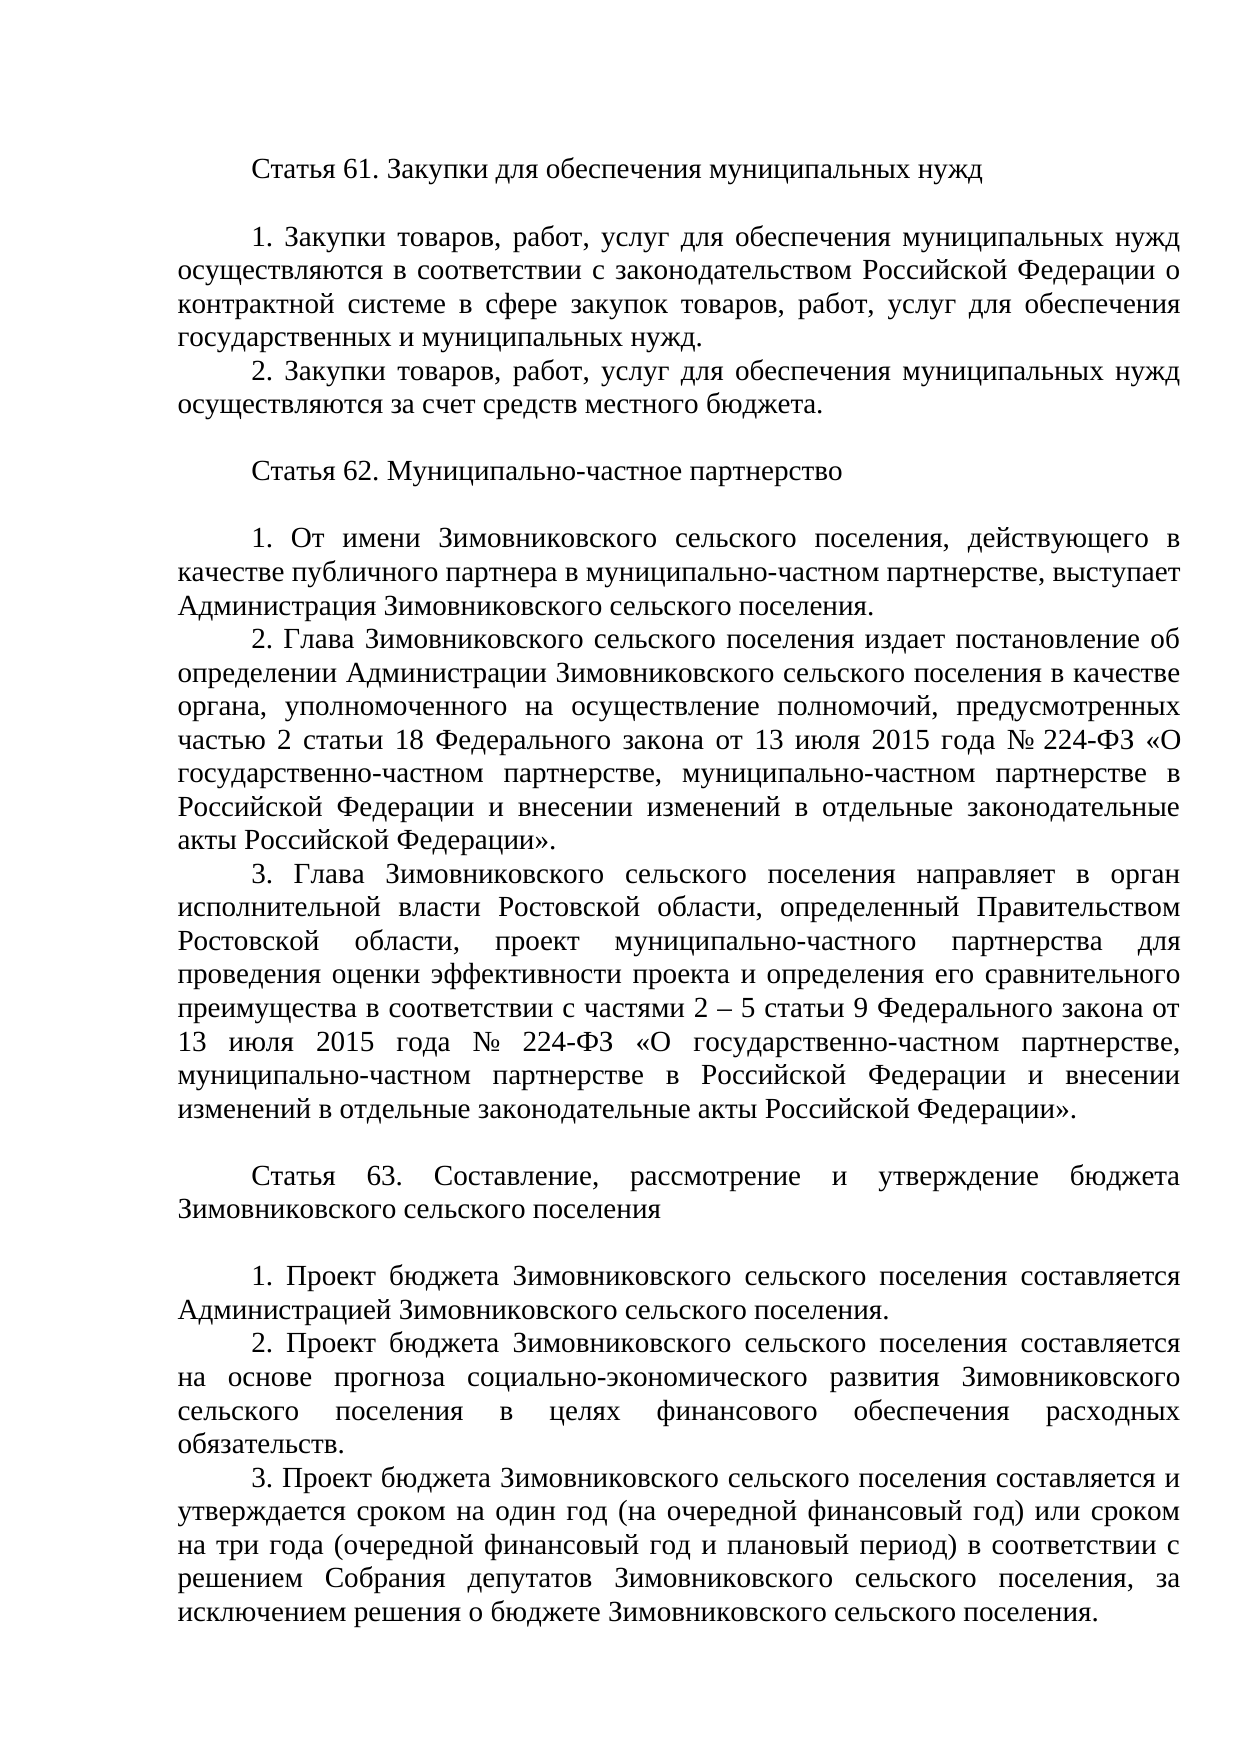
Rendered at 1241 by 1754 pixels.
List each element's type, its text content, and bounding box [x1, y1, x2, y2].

text 2. Глава Зимовниковского сельского поселения издает постановление об определении Администрации Зимовниковского сельского поселения в качестве органа, уполномоченного на осуществление полномочий, предусмотренных частью 2 статьи 18 Федерального закона от 13 июля 2015 года № 224-ФЗ «О государственно-частном партнерстве, муниципально-частном партнерстве в Российской Федерации и внесении изменений в отдельные законодательные акты Российской Федерации». [177, 621, 1181, 856]
text Статья 63. Составление, рассмотрение и утверждение бюджета Зимовниковского сельского поселения [177, 1158, 1181, 1225]
text 1. Проект бюджета Зимовниковского сельского поселения составляется Администрацией Зимовниковского сельского поселения. [177, 1258, 1181, 1326]
text Статья 61. Закупки для обеспечения муниципальных нужд [177, 152, 1181, 185]
text 1. От имени Зимовниковского сельского поселения, действующего в качестве публичного партнера в муниципально-частном партнерстве, выступает Администрация Зимовниковского сельского поселения. [177, 521, 1181, 621]
text 2. Проект бюджета Зимовниковского сельского поселения составляется на основе прогноза социально-экономического развития Зимовниковского сельского поселения в целях финансового обеспечения расходных обязательств. [177, 1326, 1181, 1460]
text Статья 62. Муниципально-частное партнерство [177, 453, 1181, 487]
text 3. Проект бюджета Зимовниковского сельского поселения составляется и утверждается сроком на один год (на очередной финансовый год) или сроком на три года (очередной финансовый год и плановый период) в соответствии с решением Собрания депутатов Зимовниковского сельского поселения, за исключением решения о бюджете Зимовниковского сельского поселения. [177, 1460, 1181, 1627]
text 1. Закупки товаров, работ, услуг для обеспечения муниципальных нужд осуществляются в соответствии с законодательством Российской Федерации о контрактной системе в сфере закупок товаров, работ, услуг для обеспечения государственных и муниципальных нужд. [177, 219, 1181, 353]
text 2. Закупки товаров, работ, услуг для обеспечения муниципальных нужд осуществляются за счет средств местного бюджета. [177, 353, 1181, 420]
text 3. Глава Зимовниковского сельского поселения направляет в орган исполнительной власти Ростовской области, определенный Правительством Ростовской области, проект муниципально-частного партнерства для проведения оценки эффективности проекта и определения его сравнительного преимущества в соответствии с частями 2 – 5 статьи 9 Федерального закона от 13 июля 2015 года № 224-ФЗ «О государственно-частном партнерстве, муниципально-частном партнерстве в Российской Федерации и внесении изменений в отдельные законодательные акты Российской Федерации». [177, 856, 1181, 1124]
